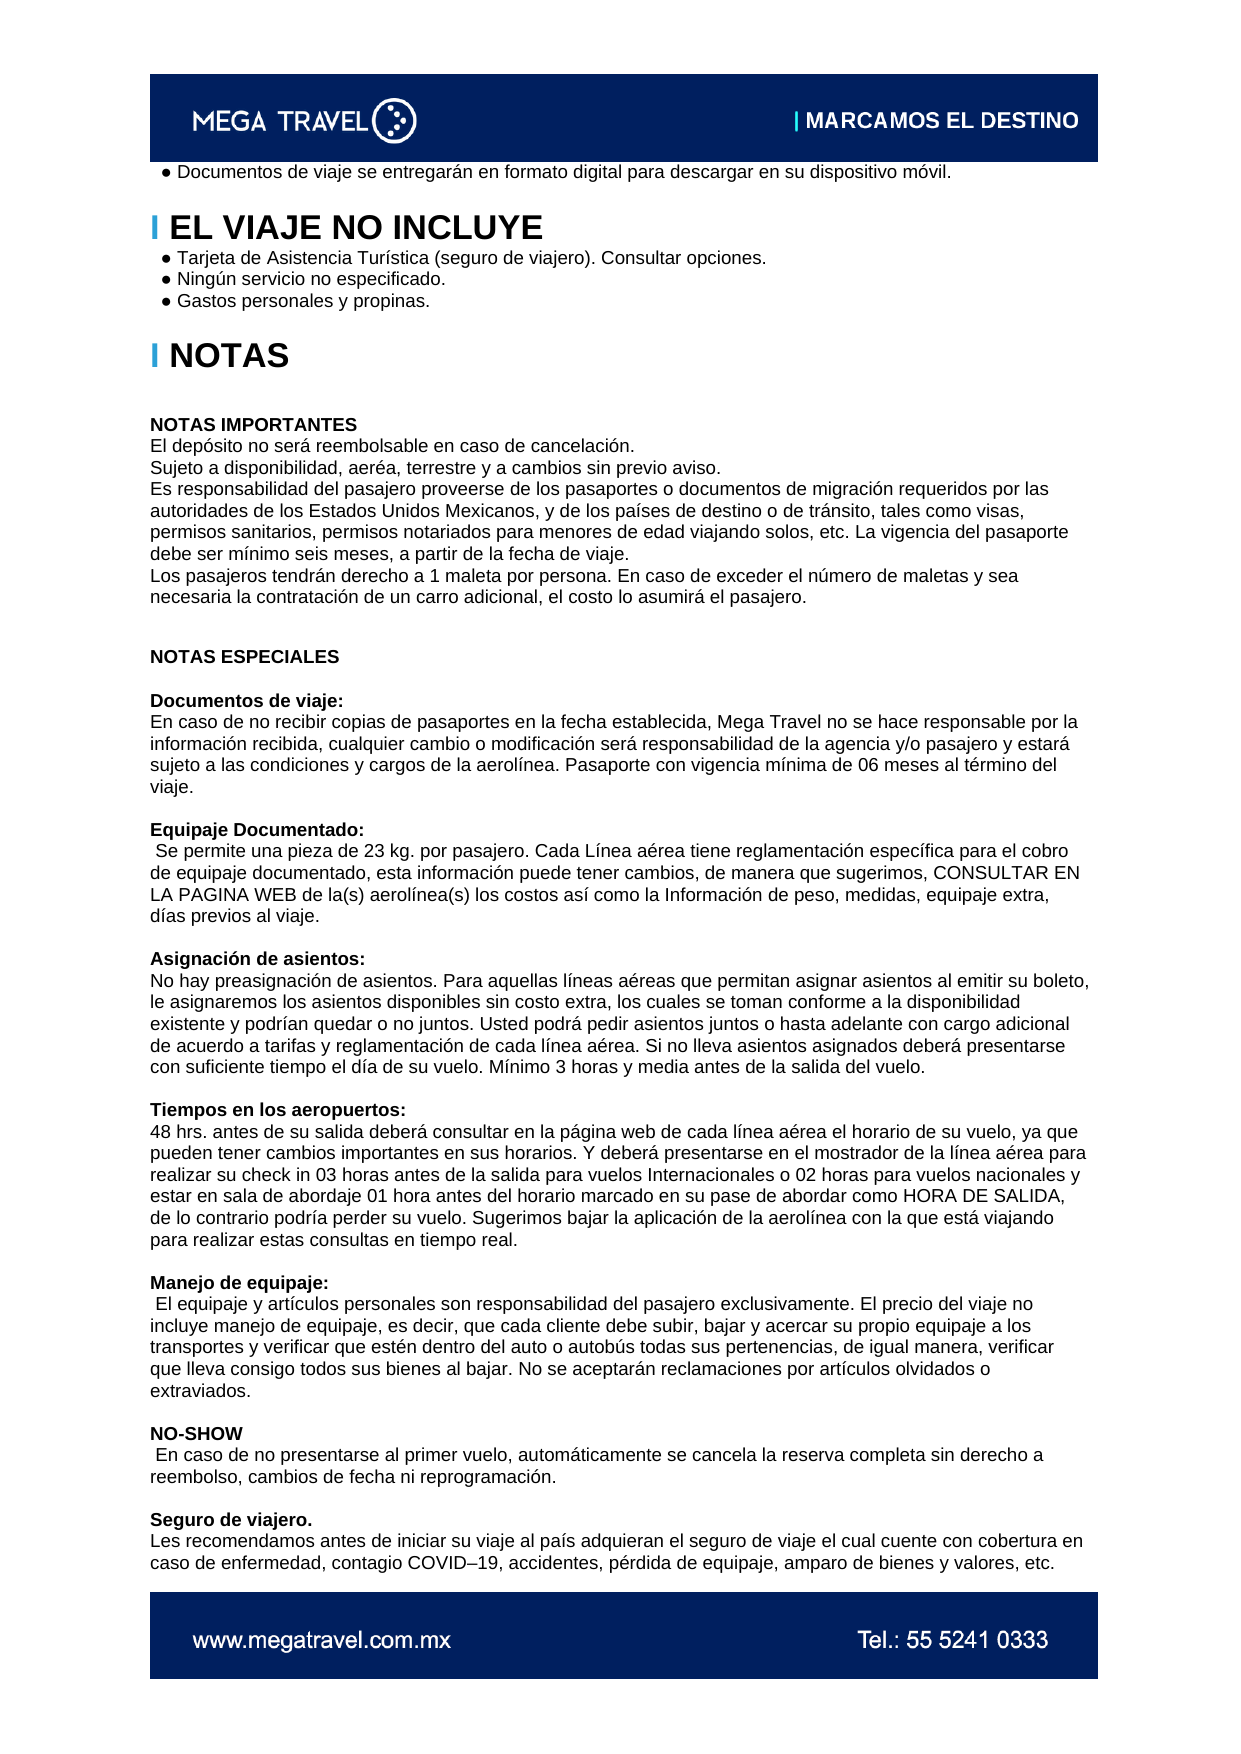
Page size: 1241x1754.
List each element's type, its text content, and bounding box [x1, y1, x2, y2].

text ● Ningún servicio no especificado. [150, 268, 1090, 289]
text El depósito no será reembolsable en caso de cancelación. [150, 435, 1090, 457]
text NOTAS ESPECIALES [150, 646, 1090, 668]
text ● Documentos de viaje se entregarán en formato digital para descargar en su dispositivo móvil. [150, 161, 1090, 183]
text Es responsabilidad del pasajero proveerse de los pasaportes o documentos de migración requeridos por las autoridades de los Estados Unidos Mexicanos, y de los países de destino o de tránsito, tales como visas, permisos sanitarios, permisos notariados para menores de edad viajando solos, etc. La vigencia del pasaporte debe ser mínimo seis meses, a partir de la fecha de viaje. [150, 478, 1090, 564]
picture [150, 74, 1098, 162]
text Se permite una pieza de 23 kg. por pasajero. Cada Línea aérea tiene reglamentación específica para el cobro de equipaje documentado, esta información puede tener cambios, de manera que sugerimos, CONSULTAR EN LA PAGINA WEB de la(s) aerolínea(s) los costos así como la Información de peso, medidas, equipaje extra, días previos al viaje. [150, 840, 1090, 927]
text El equipaje y artículos personales son responsabilidad del pasajero exclusivamente. El precio del viaje no incluye manejo de equipaje, es decir, que cada cliente debe subir, bajar y acercar su propio equipaje a los transportes y verificar que estén dentro del auto o autobús todas sus pertenencias, de igual manera, verificar que lleva consigo todos sus bienes al bajar. No se aceptarán reclamaciones por artículos olvidados o extraviados. [150, 1293, 1090, 1401]
text Les recomendamos antes de iniciar su viaje al país adquieran el seguro de viaje el cual cuente con cobertura en caso de enfermedad, contagio COVID–19, accidentes, pérdida de equipaje, amparo de bienes y valores, etc. [150, 1530, 1090, 1573]
text Los pasajeros tendrán derecho a 1 maleta por persona. En caso de exceder el número de maletas y sea necesaria la contratación de un carro adicional, el costo lo asumirá el pasajero. [150, 564, 1090, 607]
text ● Tarjeta de Asistencia Turística (seguro de viajero). Consultar opciones. [150, 246, 1090, 268]
text Documentos de viaje: [150, 689, 1090, 711]
picture [150, 1592, 1098, 1679]
text Asignación de asientos: [150, 948, 1090, 970]
text En caso de no recibir copias de pasaportes en la fecha establecida, Mega Travel no se hace responsable por la información recibida, cualquier cambio o modificación será responsabilidad de la agencia y/o pasajero y estará sujeto a las condiciones y cargos de la aerolínea. Pasaporte con vigencia mínima de 06 meses al término del viaje. [150, 711, 1090, 797]
text 48 hrs. antes de su salida deberá consultar en la página web de cada línea aérea el horario de su vuelo, ya que pueden tener cambios importantes en sus horarios. Y deberá presentarse en el mostrador de la línea aérea para realizar su check in 03 horas antes de la salida para vuelos Internacionales o 02 horas para vuelos nacionales y estar en sala de abordaje 01 hora antes del horario marcado en su pase de abordar como HORA DE SALIDA, de lo contrario podría perder su vuelo. Sugerimos bajar la aplicación de la aerolínea con la que está viajando para realizar estas consultas en tiempo real. [150, 1121, 1090, 1250]
text Seguro de viajero. [150, 1509, 1090, 1530]
text No hay preasignación de asientos. Para aquellas líneas aéreas que permitan asignar asientos al emitir su boleto, le asignaremos los asientos disponibles sin costo extra, los cuales se toman conforme a la disponibilidad existente y podrían quedar o no juntos. Usted podrá pedir asientos juntos o hasta adelante con cargo adicional de acuerdo a tarifas y reglamentación de cada línea aérea. Si no lleva asientos asignados deberá presentarse con suficiente tiempo el día de su vuelo. Mínimo 3 horas y media antes de la salida del vuelo. [150, 970, 1090, 1077]
text NO-SHOW [150, 1422, 1090, 1444]
text En caso de no presentarse al primer vuelo, automáticamente se cancela la reserva completa sin derecho a reembolso, cambios de fecha ni reprogramación. [150, 1444, 1090, 1487]
text ● Gastos personales y propinas. [150, 289, 1090, 311]
text Sujeto a disponibilidad, aeréa, terrestre y a cambios sin previo aviso. [150, 457, 1090, 478]
text NOTAS IMPORTANTES [150, 413, 1090, 435]
text Equipaje Documentado: [150, 819, 1090, 840]
text Tiempos en los aeropuertos: [150, 1099, 1090, 1121]
text Manejo de equipaje: [150, 1272, 1090, 1293]
